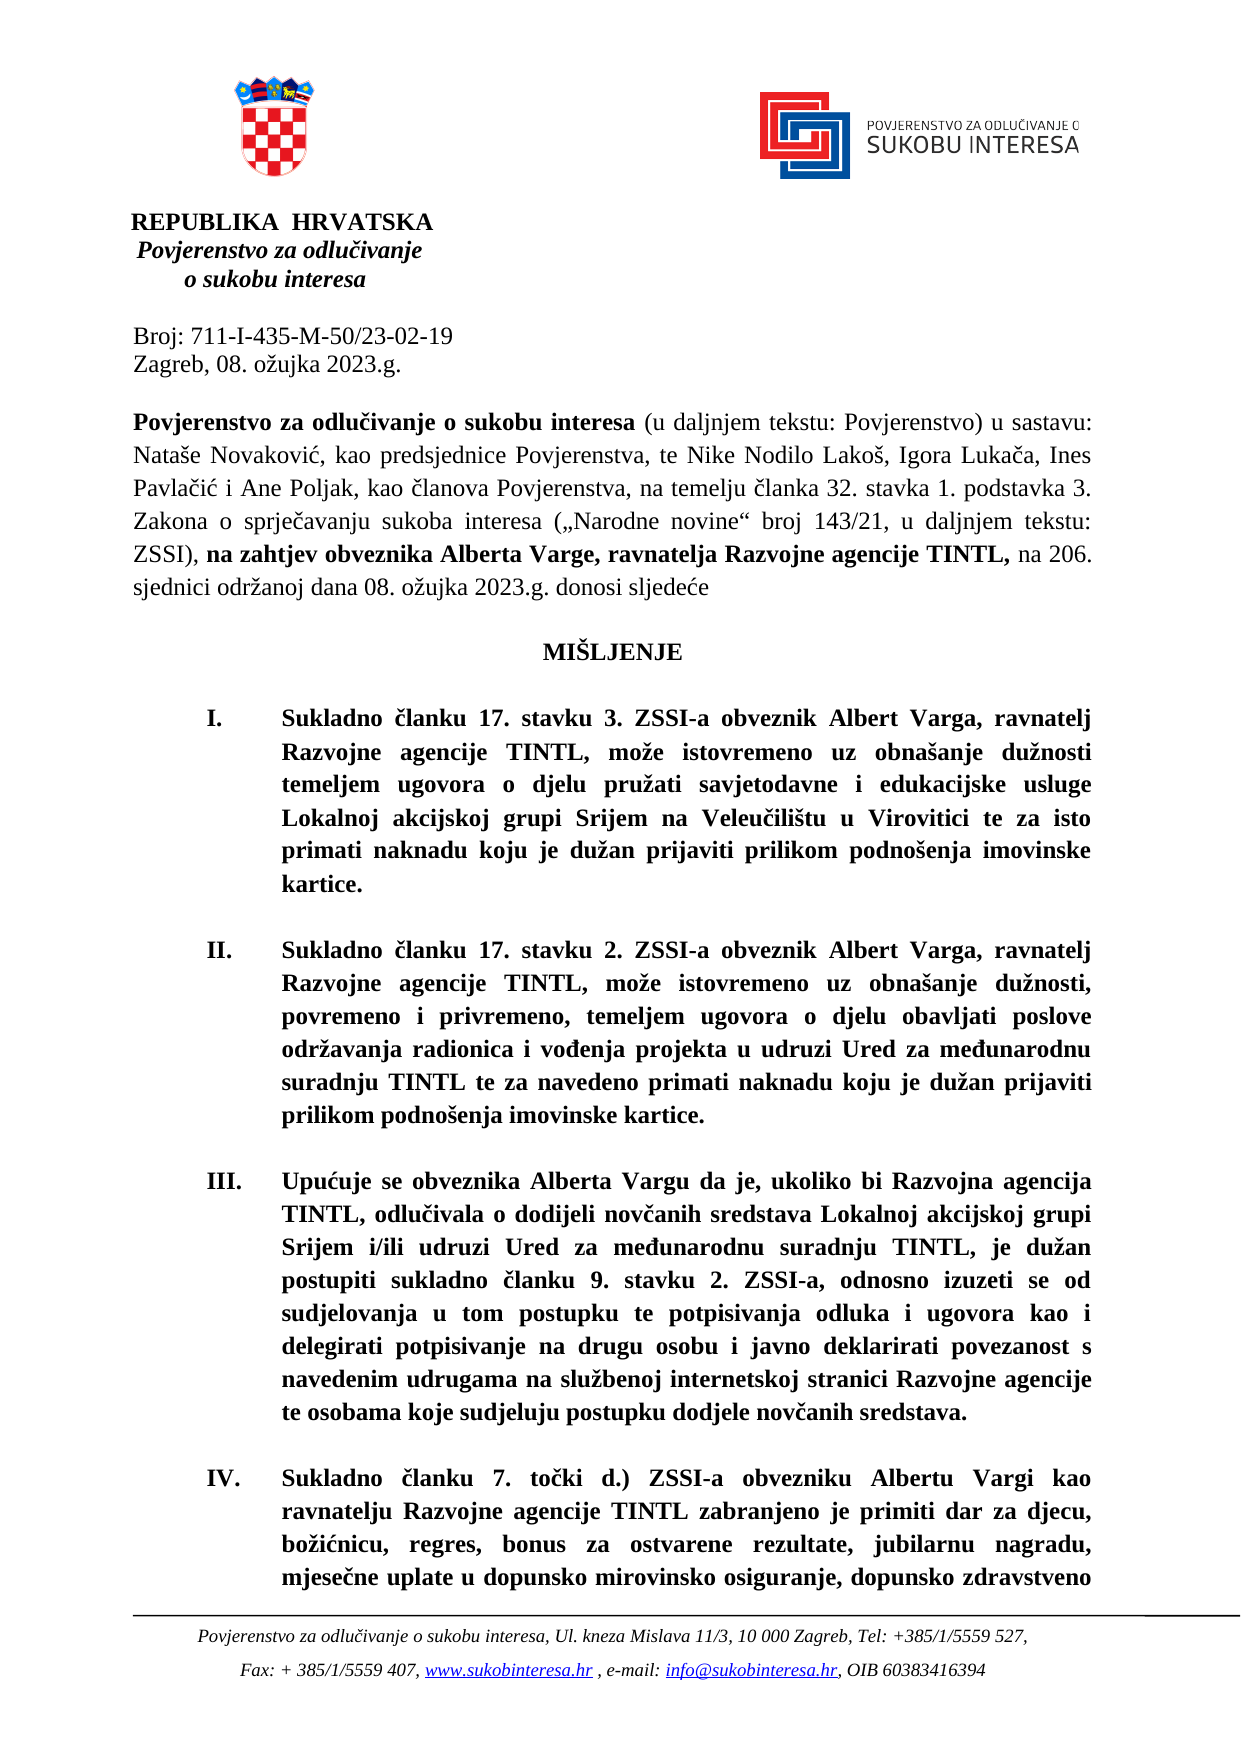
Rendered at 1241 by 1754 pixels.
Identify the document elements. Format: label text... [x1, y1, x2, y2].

picture [231, 73, 320, 179]
text Broj: 711-I-435-M-50/23-02-19 [133, 321, 1092, 349]
list Sukladno članku 17. stavku 2. ZSSI-a obveznik Albert Varga, ravnatelj Razvojne agencije TINTL, može istovremeno uz obnašanje dužnosti, povremeno i privremeno, temeljem ugovora o djelu obavljati poslove održavanja radionica i vođenja projekta u udruzi Ured za međunarodnu suradnju TINTL te za navedeno primati naknadu koju je dužan prijaviti prilikom podnošenja imovinske kartice. [206, 935, 1092, 1128]
text Povjerenstvo za odlučivanje o sukobu interesa (u daljnjem tekstu: Povjerenstvo) u sastavu: Nataše Novaković, kao predsjednice Povjerenstva, te Nike Nodilo Lakoš, Igora Lukača, Ines Pavlačić i Ane Poljak, kao članova Povjerenstva, na temelju članka 32. stavka 1. podstavka 3. Zakona o sprječavanju sukoba interesa („Narodne novine“ broj 143/21, u daljnjem tekstu: ZSSI), na zahtjev obveznika Alberta Varge, ravnatelja Razvojne agencije TINTL, na 206. sjednici održanoj dana 08. ožujka 2023.g. donosi sljedeće [133, 407, 1092, 601]
list Sukladno članku 17. stavku 3. ZSSI-a obveznik Albert Varga, ravnatelj Razvojne agencije TINTL, može istovremeno uz obnašanje dužnosti temeljem ugovora o djelu pružati savjetodavne i edukacijske usluge Lokalnoj akcijskoj grupi Srijem na Veleučilištu u Virovitici te za isto primati naknadu koju je dužan prijaviti prilikom podnošenja imovinske kartice. [206, 703, 1092, 897]
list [206, 1463, 1092, 1591]
picture [760, 92, 1079, 179]
text Zagreb, 08. ožujka 2023.g. [133, 349, 1092, 378]
list Upućuje se obveznika Alberta Vargu da je, ukoliko bi Razvojna agencija TINTL, odlučivala o dodijeli novčanih sredstava Lokalnoj akcijskoj grupi Srijem i/ili udruzi Ured za međunarodnu suradnju TINTL, je dužan postupiti sukladno članku 9. stavku 2. ZSSI-a, odnosno izuzeti se od sudjelovanja u tom postupku te potpisivanja odluka i ugovora kao i delegirati potpisivanje na drugu osobu i javno deklarirati povezanost s navedenim udrugama na službenoj internetskoj stranici Razvojne agencije te osobama koje sudjeluju postupku dodjele novčanih sredstava. [206, 1166, 1092, 1426]
text MIŠLJENJE [133, 637, 1092, 666]
